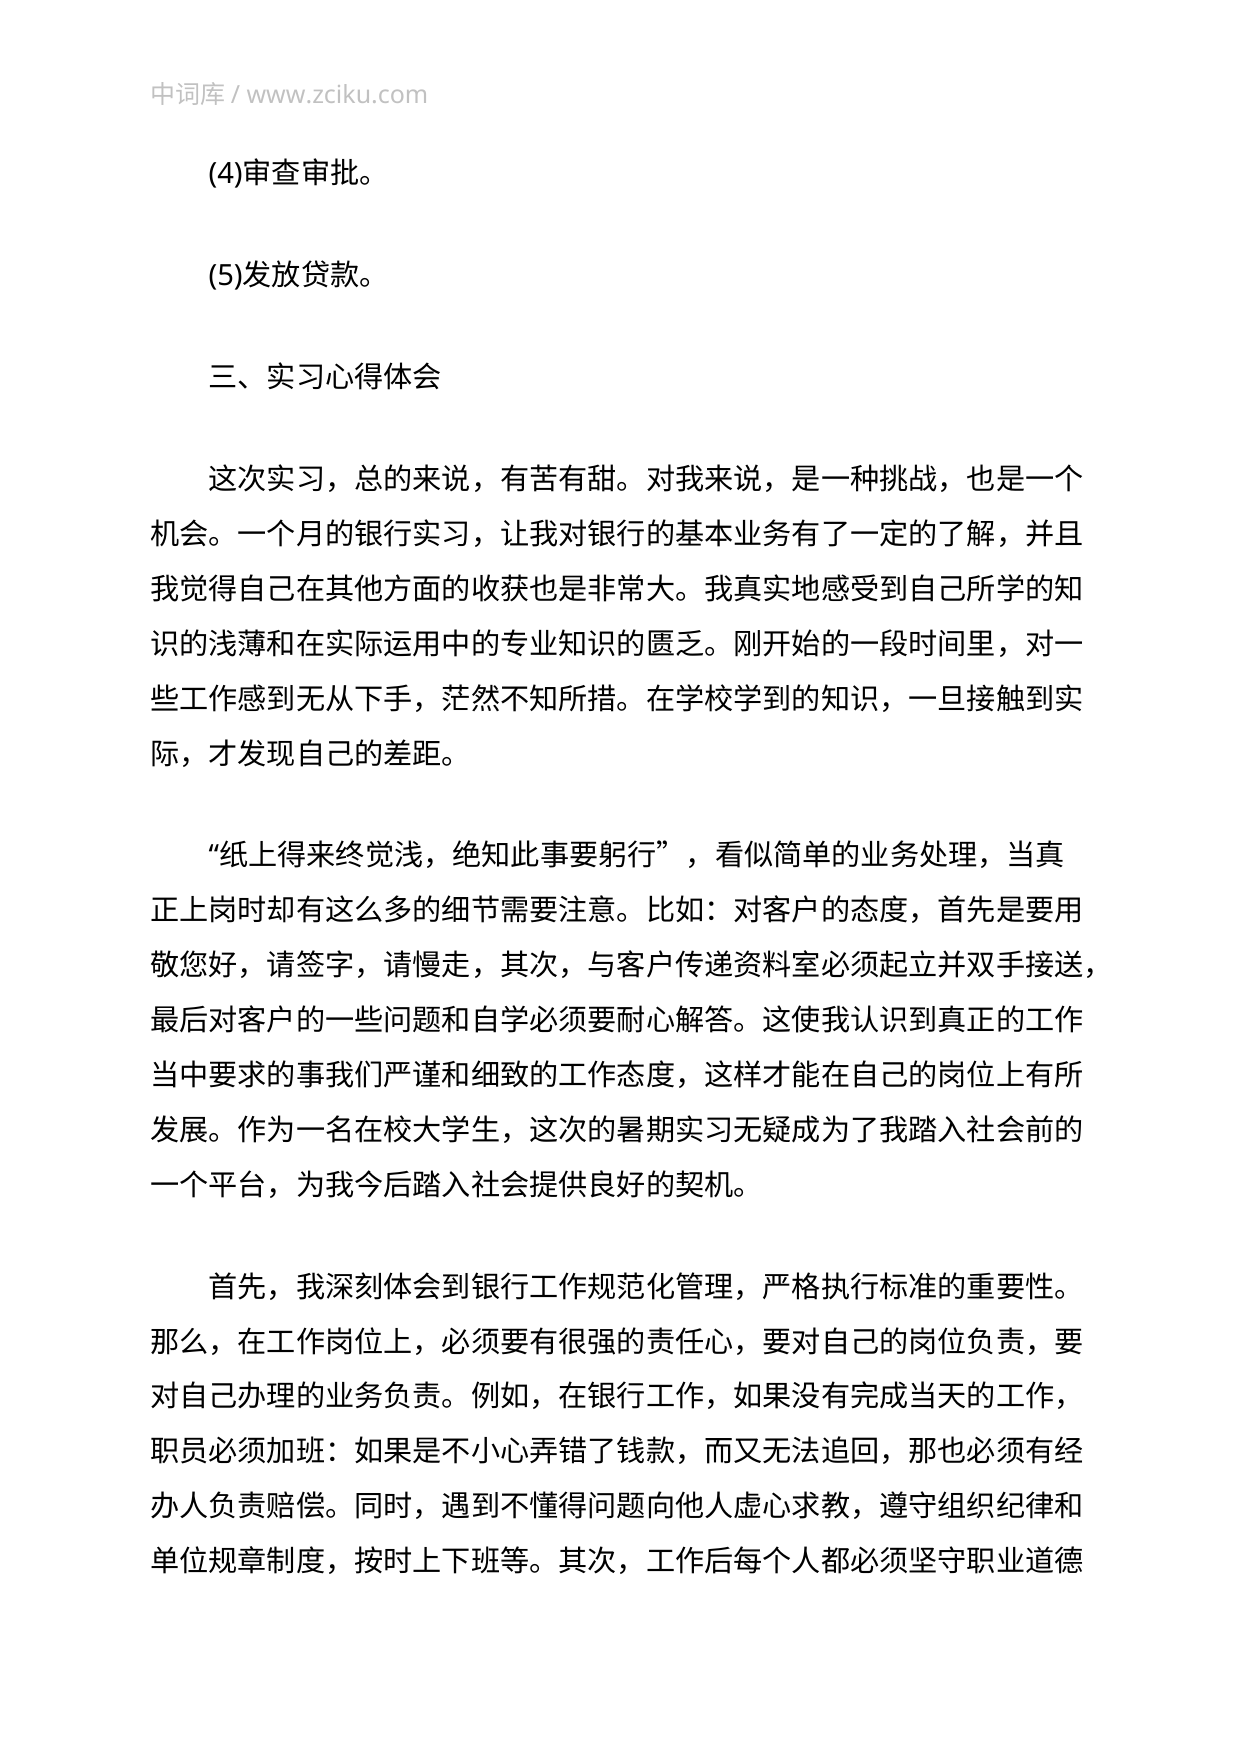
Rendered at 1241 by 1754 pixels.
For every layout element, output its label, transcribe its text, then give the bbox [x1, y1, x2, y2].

text 这次实习，总的来说，有苦有甜。对我来说，是一种挑战，也是一个机会。一个月的银行实习，让我对银行的基本业务有了一定的了解，并且我觉得自己在其他方面的收获也是非常大。我真实地感受到自己所学的知识的浅薄和在实际运用中的专业知识的匮乏。刚开始的一段时间里，对一些工作感到无从下手，茫然不知所措。在学校学到的知识，一旦接触到实际，才发现自己的差距。 [150, 456, 1090, 772]
text (5)发放贷款。 [150, 252, 1090, 294]
text 三、实习心得体会 [150, 354, 1090, 396]
text “纸上得来终觉浅，绝知此事要躬行”，看似简单的业务处理，当真正上岗时却有这么多的细节需要注意。比如：对客户的态度，首先是要用敬您好，请签字，请慢走，其次，与客户传递资料室必须起立并双手接送，最后对客户的一些问题和自学必须要耐心解答。这使我认识到真正的工作当中要求的事我们严谨和细致的工作态度，这样才能在自己的岗位上有所发展。作为一名在校大学生，这次的暑期实习无疑成为了我踏入社会前的一个平台，为我今后踏入社会提供良好的契机。 [150, 832, 1090, 1204]
text (4)审查审批。 [150, 150, 1090, 192]
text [150, 1263, 1090, 1580]
